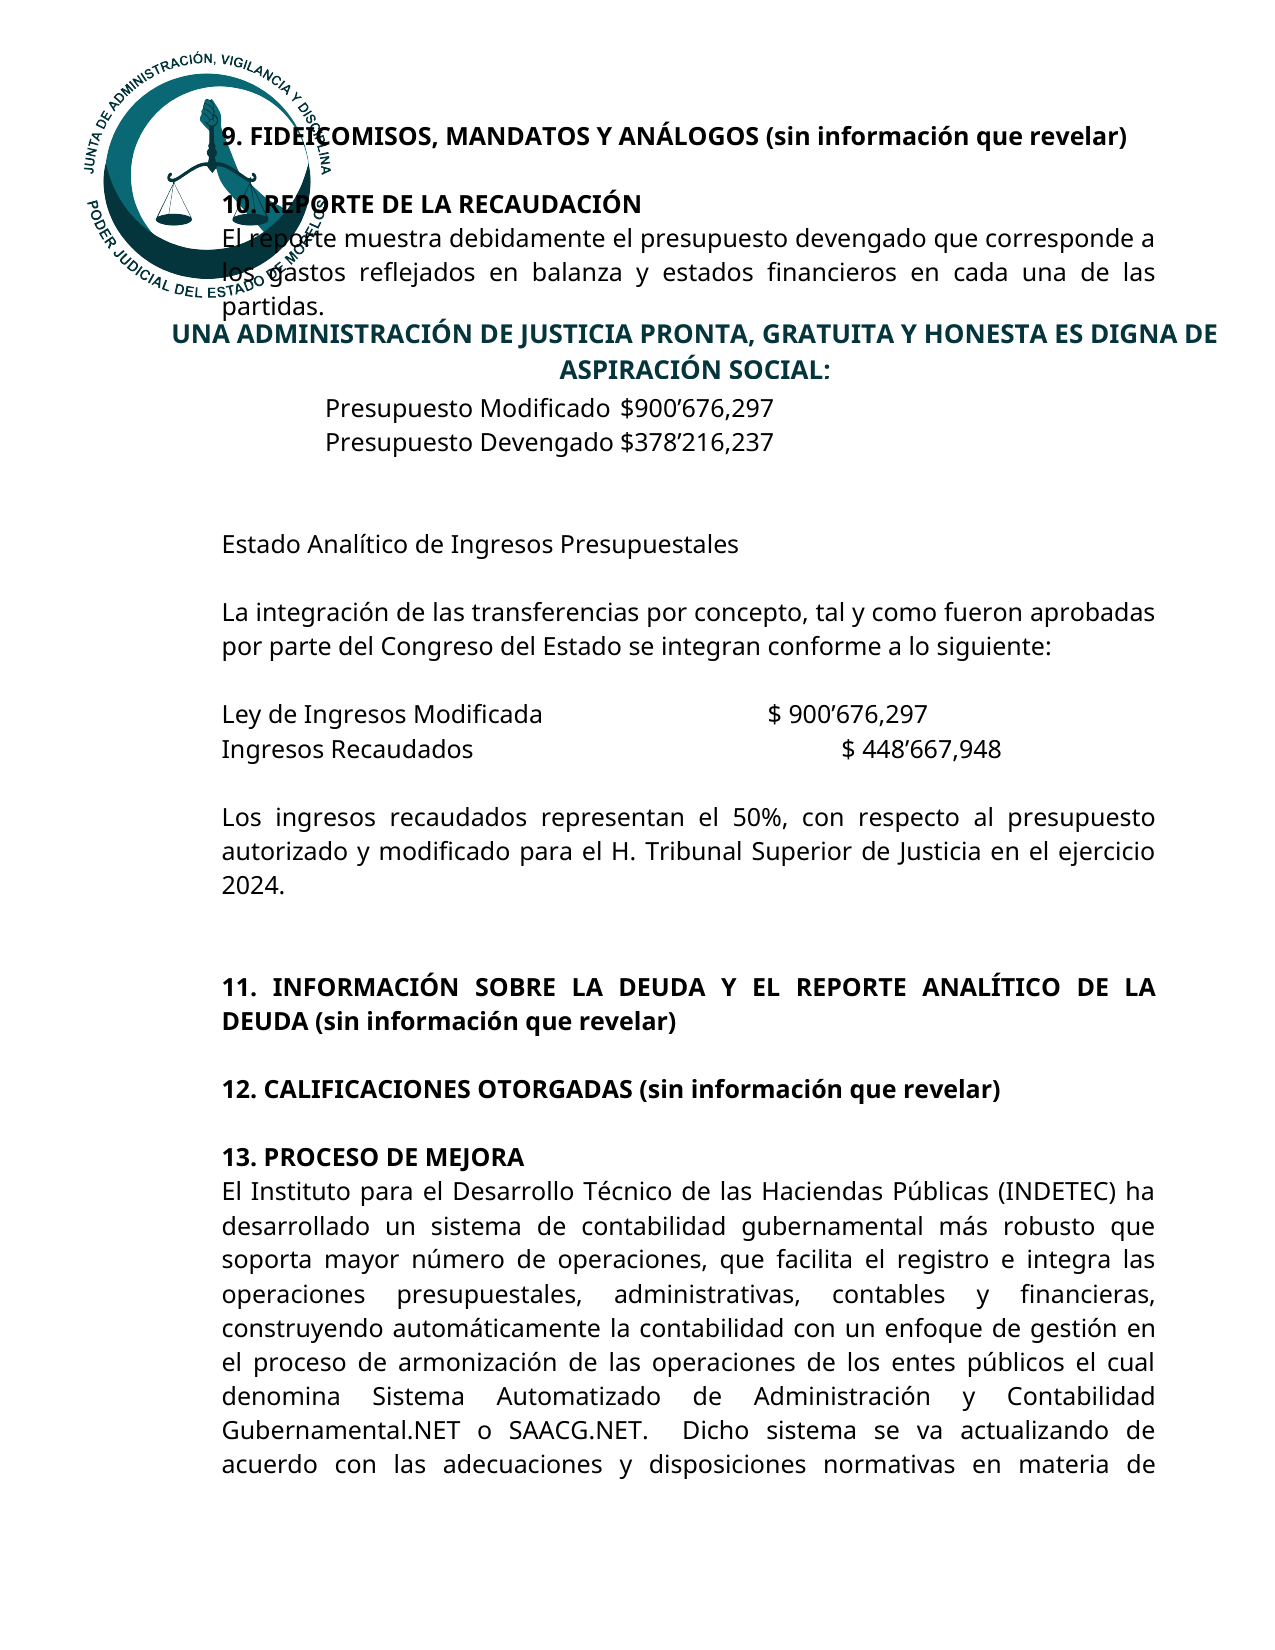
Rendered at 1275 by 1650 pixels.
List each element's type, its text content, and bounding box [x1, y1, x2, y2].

text 10. REPORTE DE LA RECAUDACIÓN [221, 186, 1157, 220]
text Ingresos Recaudados $ 448’667,948 [221, 731, 1157, 765]
text 13. PROCESO DE MEJORA [221, 1140, 1157, 1174]
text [221, 1174, 1157, 1481]
text Estado Analítico de Ingresos Presupuestales [221, 527, 1157, 561]
text Ley de Ingresos Modificada $ 900’676,297 [221, 697, 1157, 731]
text Presupuesto Modificado $900’676,297 [325, 391, 1157, 425]
text 11. INFORMACIÓN SOBRE LA DEUDA Y EL REPORTE ANALÍTICO DE LA DEUDA (sin información que revelar) [221, 970, 1157, 1038]
text El reporte muestra debidamente el presupuesto devengado que corresponde a los gastos reflejados en balanza y estados financieros en cada una de las partidas. [221, 220, 1157, 322]
text Presupuesto Devengado $378’216,237 [221, 425, 1157, 459]
text La integración de las transferencias por concepto, tal y como fueron aprobadas por parte del Congreso del Estado se integran conforme a lo siguiente: [221, 595, 1157, 663]
text Los ingresos recaudados representan el 50%, con respecto al presupuesto autorizado y modificado para el H. Tribunal Superior de Justicia en el ejercicio 2024. [221, 799, 1157, 902]
picture [84, 51, 331, 298]
text 9. FIDEICOMISOS, MANDATOS Y ANÁLOGOS (sin información que revelar) [221, 118, 1157, 152]
text 12. CALIFICACIONES OTORGADAS (sin información que revelar) [221, 1072, 1157, 1106]
